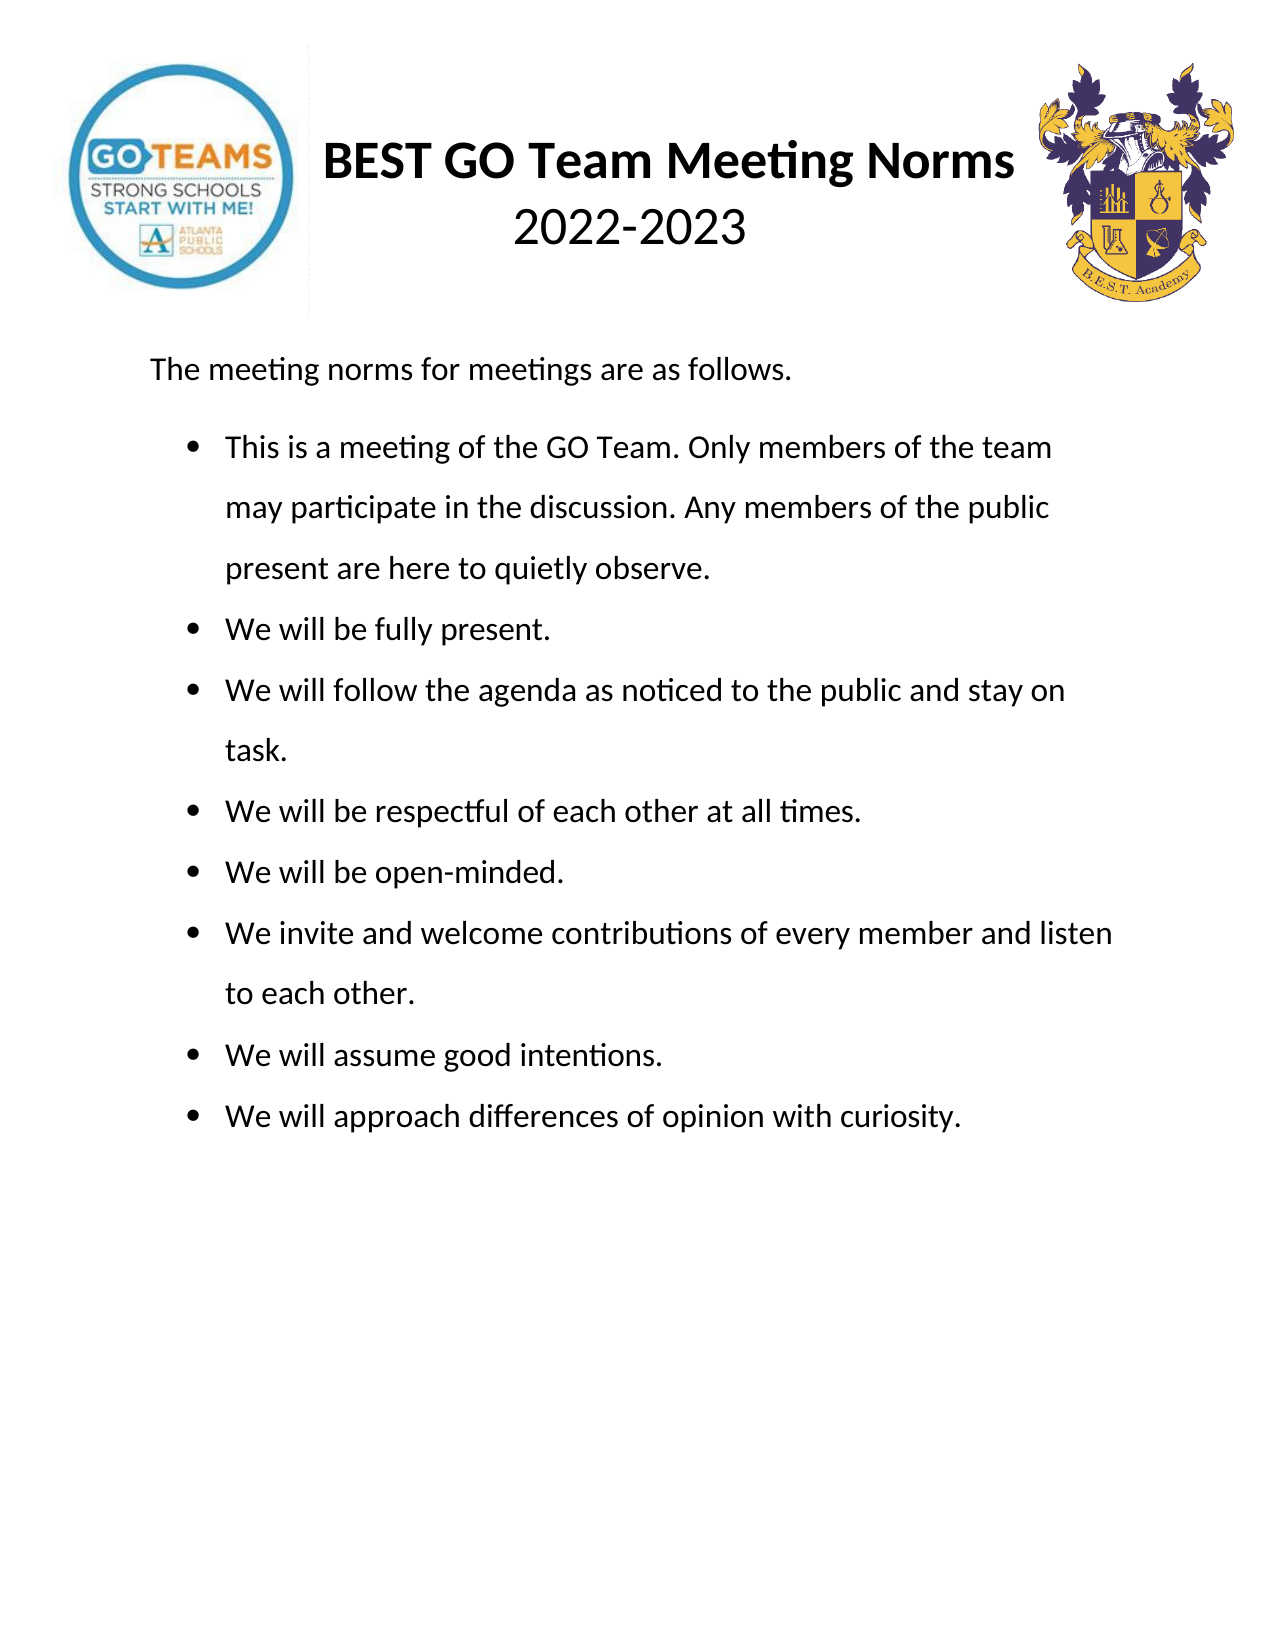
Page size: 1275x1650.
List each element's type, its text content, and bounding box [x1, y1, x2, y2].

text 2022-2023 [310, 192, 1038, 258]
picture [52, 44, 310, 317]
list We will follow the agenda as noticed to the public and stay on task. [187, 669, 1066, 769]
text The meeting norms for meetings are as follows. [150, 348, 1129, 389]
picture [1038, 63, 1234, 302]
list We will be fully present. [187, 608, 1129, 649]
list We invite and welcome contributions of every member and listen to each other. [187, 912, 1113, 1013]
list We will be open-minded. [187, 851, 1129, 892]
list We will approach differences of opinion with curiosity. [187, 1094, 1129, 1135]
title BEST GO Team Meeting Norms [310, 126, 1038, 192]
list We will be respectful of each other at all times. [187, 790, 1129, 831]
list We will assume good intentions. [187, 1033, 1129, 1074]
list This is a meeting of the GO Team. Only members of the team may participate in the discussion. Any members of the public present are here to quietly observe. [187, 426, 1117, 587]
